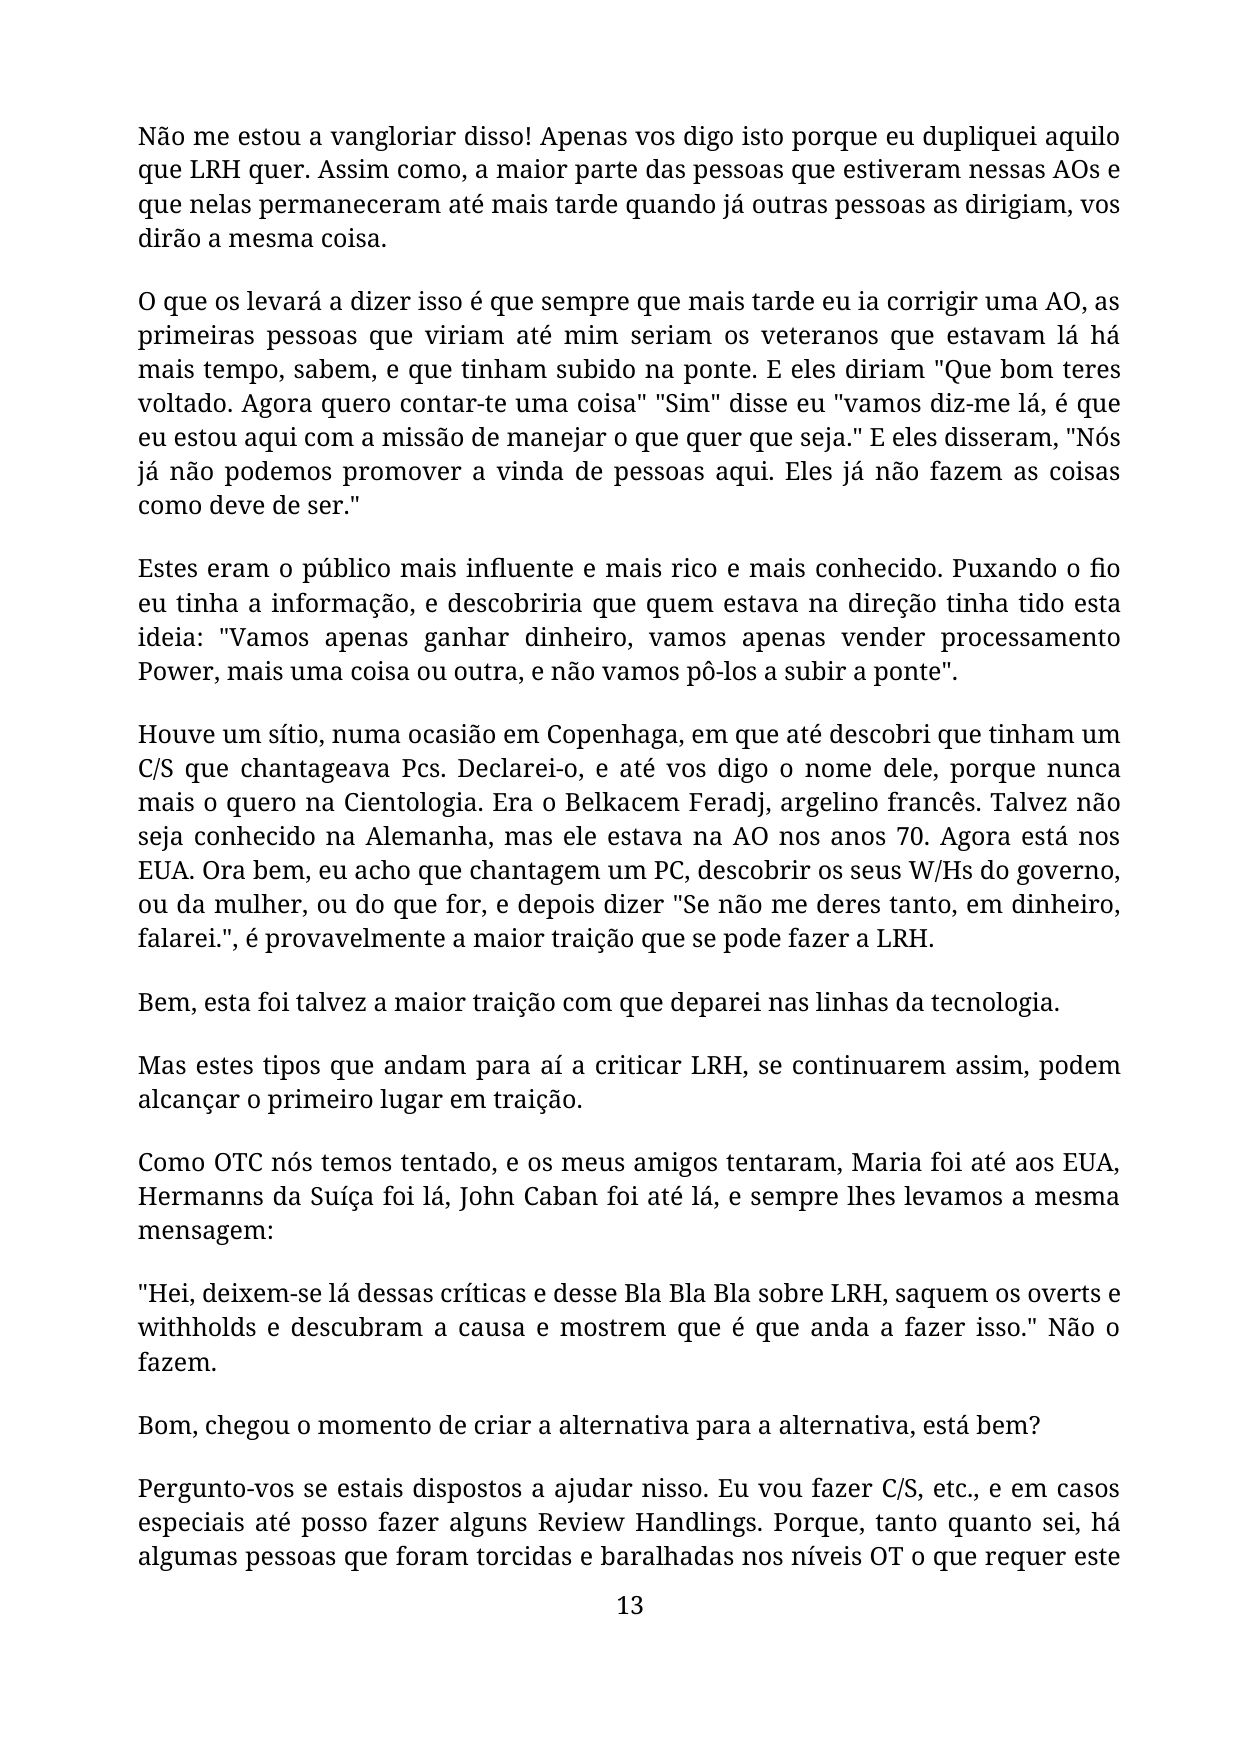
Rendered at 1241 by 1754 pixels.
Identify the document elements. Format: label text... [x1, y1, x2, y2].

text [138, 1471, 1122, 1573]
text Como OTC nós temos tentado, e os meus amigos tentaram, Maria foi até aos EUA, Hermanns da Suíça foi lá, John Caban foi até lá, e sempre lhes levamos a mesma mensagem: [138, 1145, 1122, 1247]
text Estes eram o público mais influente e mais rico e mais conhecido. Puxando o fio eu tinha a informação, e descobriria que quem estava na direção tinha tido esta ideia: "Vamos apenas ganhar dinheiro, vamos apenas vender processamento Power, mais uma coisa ou outra, e não vamos pô-los a subir a ponte". [138, 551, 1122, 687]
text Bem, esta foi talvez a maior traição com que deparei nas linhas da tecnologia. [138, 984, 1122, 1018]
text Bom, chegou o momento de criar a alternativa para a alternativa, está bem? [138, 1407, 1122, 1441]
text Houve um sítio, numa ocasião em Copenhaga, em que até descobri que tinham um C/S que chantageava Pcs. Declarei-o, e até vos digo o nome dele, porque nunca mais o quero na Cientologia. Era o Belkacem Feradj, argelino francês. Talvez não seja conhecido na Alemanha, mas ele estava na AO nos anos 70. Agora está nos EUA. Ora bem, eu acho que chantagem um PC, descobrir os seus W/Hs do governo, ou da mulher, ou do que for, e depois dizer "Se não me deres tanto, em dinheiro, falarei.", é provavelmente a maior traição que se pode fazer a LRH. [138, 717, 1122, 955]
text "Hei, deixem-se lá dessas críticas e desse Bla Bla Bla sobre LRH, saquem os overts e withholds e descubram a causa e mostrem que é que anda a fazer isso." Não o fazem. [138, 1276, 1122, 1378]
text Não me estou a vangloriar disso! Apenas vos digo isto porque eu dupliquei aquilo que LRH quer. Assim como, a maior parte das pessoas que estiveram nessas AOs e que nelas permaneceram até mais tarde quando já outras pessoas as dirigiam, vos dirão a mesma coisa. [138, 118, 1122, 254]
text O que os levará a dizer isso é que sempre que mais tarde eu ia corrigir uma AO, as primeiras pessoas que viriam até mim seriam os veteranos que estavam lá há mais tempo, sabem, e que tinham subido na ponte. E eles diriam "Que bom teres voltado. Agora quero contar-te uma coisa" "Sim" disse eu "vamos diz-me lá, é que eu estou aqui com a missão de manejar o que quer que seja." E eles disseram, "Nós já não podemos promover a vinda de pessoas aqui. Eles já não fazem as coisas como deve de ser." [138, 283, 1122, 522]
text Mas estes tipos que andam para aí a criticar LRH, se continuarem assim, podem alcançar o primeiro lugar em traição. [138, 1047, 1122, 1116]
